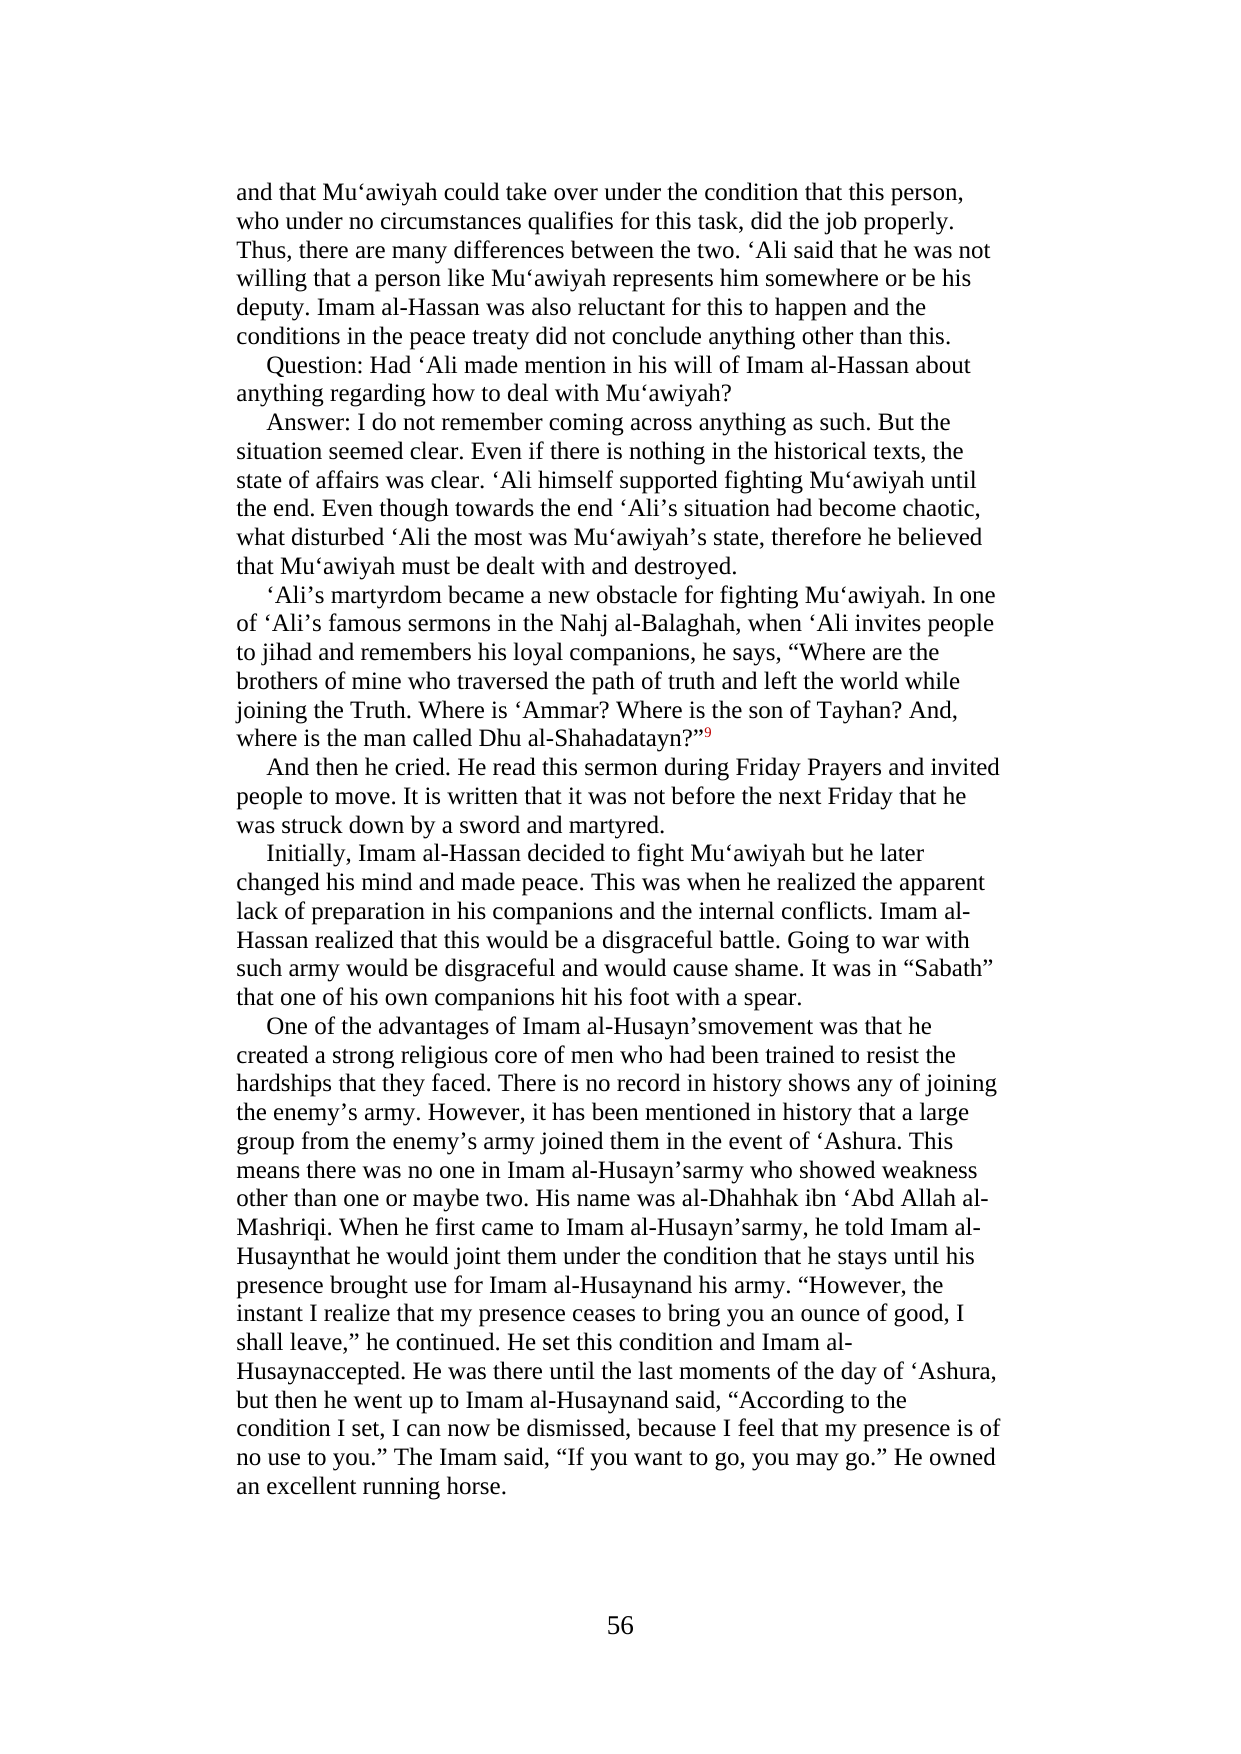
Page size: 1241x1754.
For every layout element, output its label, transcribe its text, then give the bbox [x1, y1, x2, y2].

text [236, 177, 1004, 235]
text Thus, there are many differences between the two. ‘Ali said that he was not willing that a person like Mu‘awiyah represents him somewhere or be his deputy. Imam al-Hassan was also reluctant for this to happen and the conditions in the peace treaty did not conclude anything other than this. [236, 235, 1004, 350]
text ‘Ali’s martyrdom became a new obstacle for fighting Mu‘awiyah. In one of ‘Ali’s famous sermons in the Nahj al-Balaghah, when ‘Ali invites people to jihad and remembers his loyal companions, he says, “Where are the brothers of mine who traversed the path of truth and left the world while joining the Truth. Where is ‘Ammar? Where is the son of Tayhan? And, where is the man called Dhu al-Shahadatayn?”9 [236, 580, 1004, 752]
text Answer: I do not remember coming across anything as such. But the situation seemed clear. Even if there is nothing in the historical texts, the state of affairs was clear. ‘Ali himself supported fighting Mu‘awiyah until the end. Even though towards the end ‘Ali’s situation had become chaotic, what disturbed ‘Ali the most was Mu‘awiyah’s state, therefore he believed that Mu‘awiyah must be dealt with and destroyed. [236, 407, 1004, 580]
text Initially, Imam al-Hassan decided to fight Mu‘awiyah but he later changed his mind and made peace. This was when he realized the apparent lack of preparation in his companions and the internal conflicts. Imam al-Hassan realized that this would be a disgraceful battle. Going to war with such army would be disgraceful and would cause shame. It was in “Sabath” that one of his own companions hit his foot with a spear. [236, 838, 1004, 1011]
text Question: Had ‘Ali made mention in his will of Imam al-Hassan about anything regarding how to deal with Mu‘awiyah? [236, 350, 1004, 407]
text One of the advantages of Imam al-Husayn’smovement was that he created a strong religious core of men who had been trained to resist the hardships that they faced. There is no record in history shows any of joining the enemy’s army. However, it has been mentioned in history that a large group from the enemy’s army joined them in the event of ‘Ashura. This means there was no one in Imam al-Husayn’sarmy who showed weakness other than one or maybe two. His name was al-Dhahhak ibn ‘Abd Allah al-Mashriqi. When he first came to Imam al-Husayn’sarmy, he told Imam al-Husaynthat he would joint them under the condition that he stays until his presence brought use for Imam al-Husaynand his army. “However, the instant I realize that my presence ceases to bring you an ounce of good, I shall leave,” he continued. He set this condition and Imam al-Husaynaccepted. He was there until the last moments of the day of ‘Ashura, but then he went up to Imam al-Husaynand said, “According to the condition I set, I can now be dismissed, because I feel that my presence is of no use to you.” The Imam said, “If you want to go, you may go.” He owned an excellent running horse. [236, 1011, 1004, 1500]
text And then he cried. He read this sermon during Friday Prayers and invited people to move. It is written that it was not before the next Friday that he was struck down by a sword and martyred. [236, 752, 1004, 838]
